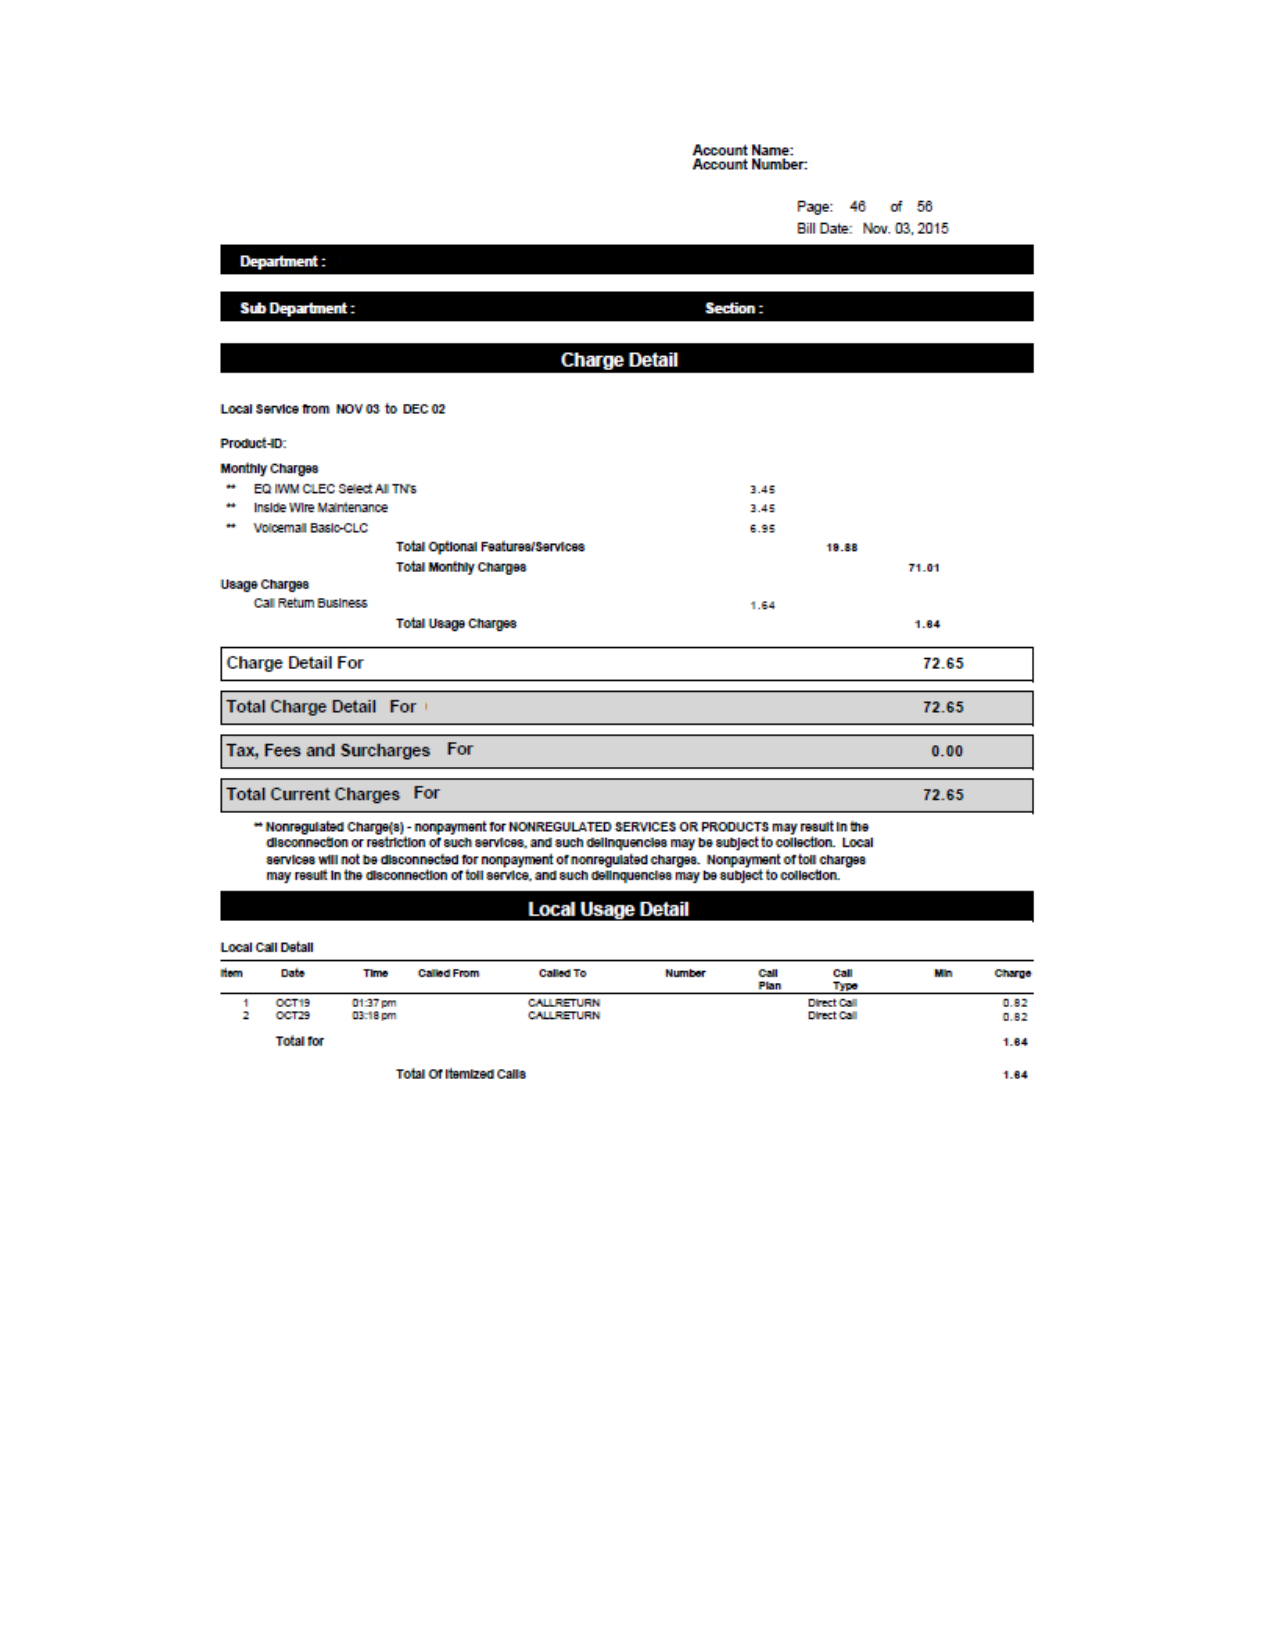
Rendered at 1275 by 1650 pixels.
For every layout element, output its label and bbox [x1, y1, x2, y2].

picture [141, 105, 1056, 1284]
